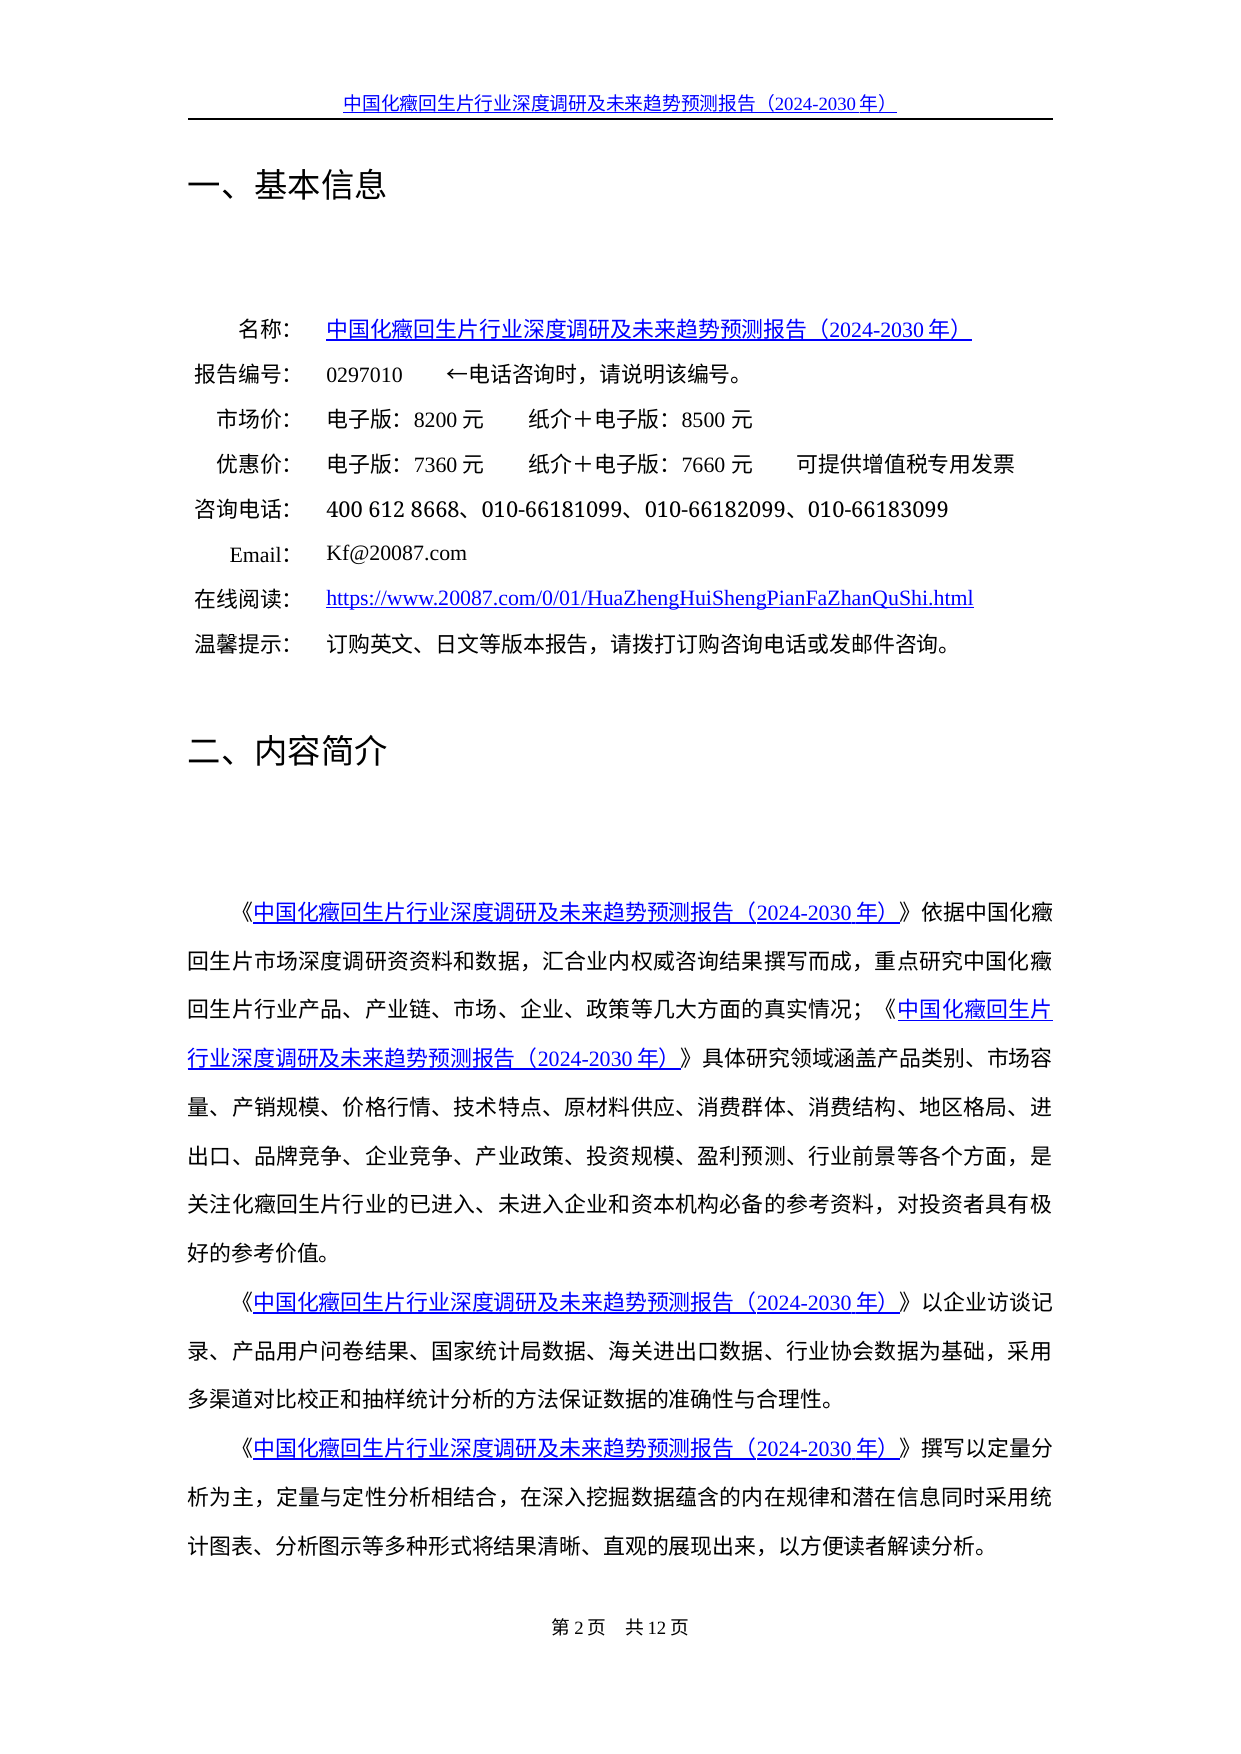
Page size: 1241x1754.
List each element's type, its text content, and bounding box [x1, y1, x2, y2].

table_cell 报告编号： [167, 357, 315, 402]
table_header 名称： [167, 312, 315, 357]
table_cell [315, 582, 1073, 627]
table_cell Kf@20087.com [315, 537, 1073, 582]
title 二、内容简介 [187, 717, 1053, 782]
table_cell 在线阅读： [167, 582, 315, 627]
table_cell 市场价： [167, 402, 315, 447]
table_cell 咨询电话： [167, 492, 315, 537]
table_cell 温馨提示： [167, 627, 315, 672]
table_cell 优惠价： [167, 447, 315, 492]
table_cell 0297010 ←电话咨询时，请说明该编号。 [315, 357, 1073, 402]
table_cell 400 612 8668、010-66181099、010-66182099、010-66183099 [315, 492, 1073, 537]
table_cell 电子版：8200 元 纸介＋电子版：8500 元 [315, 402, 1073, 447]
table_cell 订购英文、日文等版本报告，请拨打订购咨询电话或发邮件咨询。 [315, 627, 1073, 672]
table_header 中国化癥回生片行业深度调研及未来趋势预测报告（2024-2030年） [315, 312, 1073, 357]
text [187, 894, 1053, 1561]
table_cell Email： [167, 537, 315, 582]
title 一、基本信息 [187, 150, 1053, 215]
table_cell 电子版：7360 元 纸介＋电子版：7660 元 可提供增值税专用发票 [315, 447, 1073, 492]
